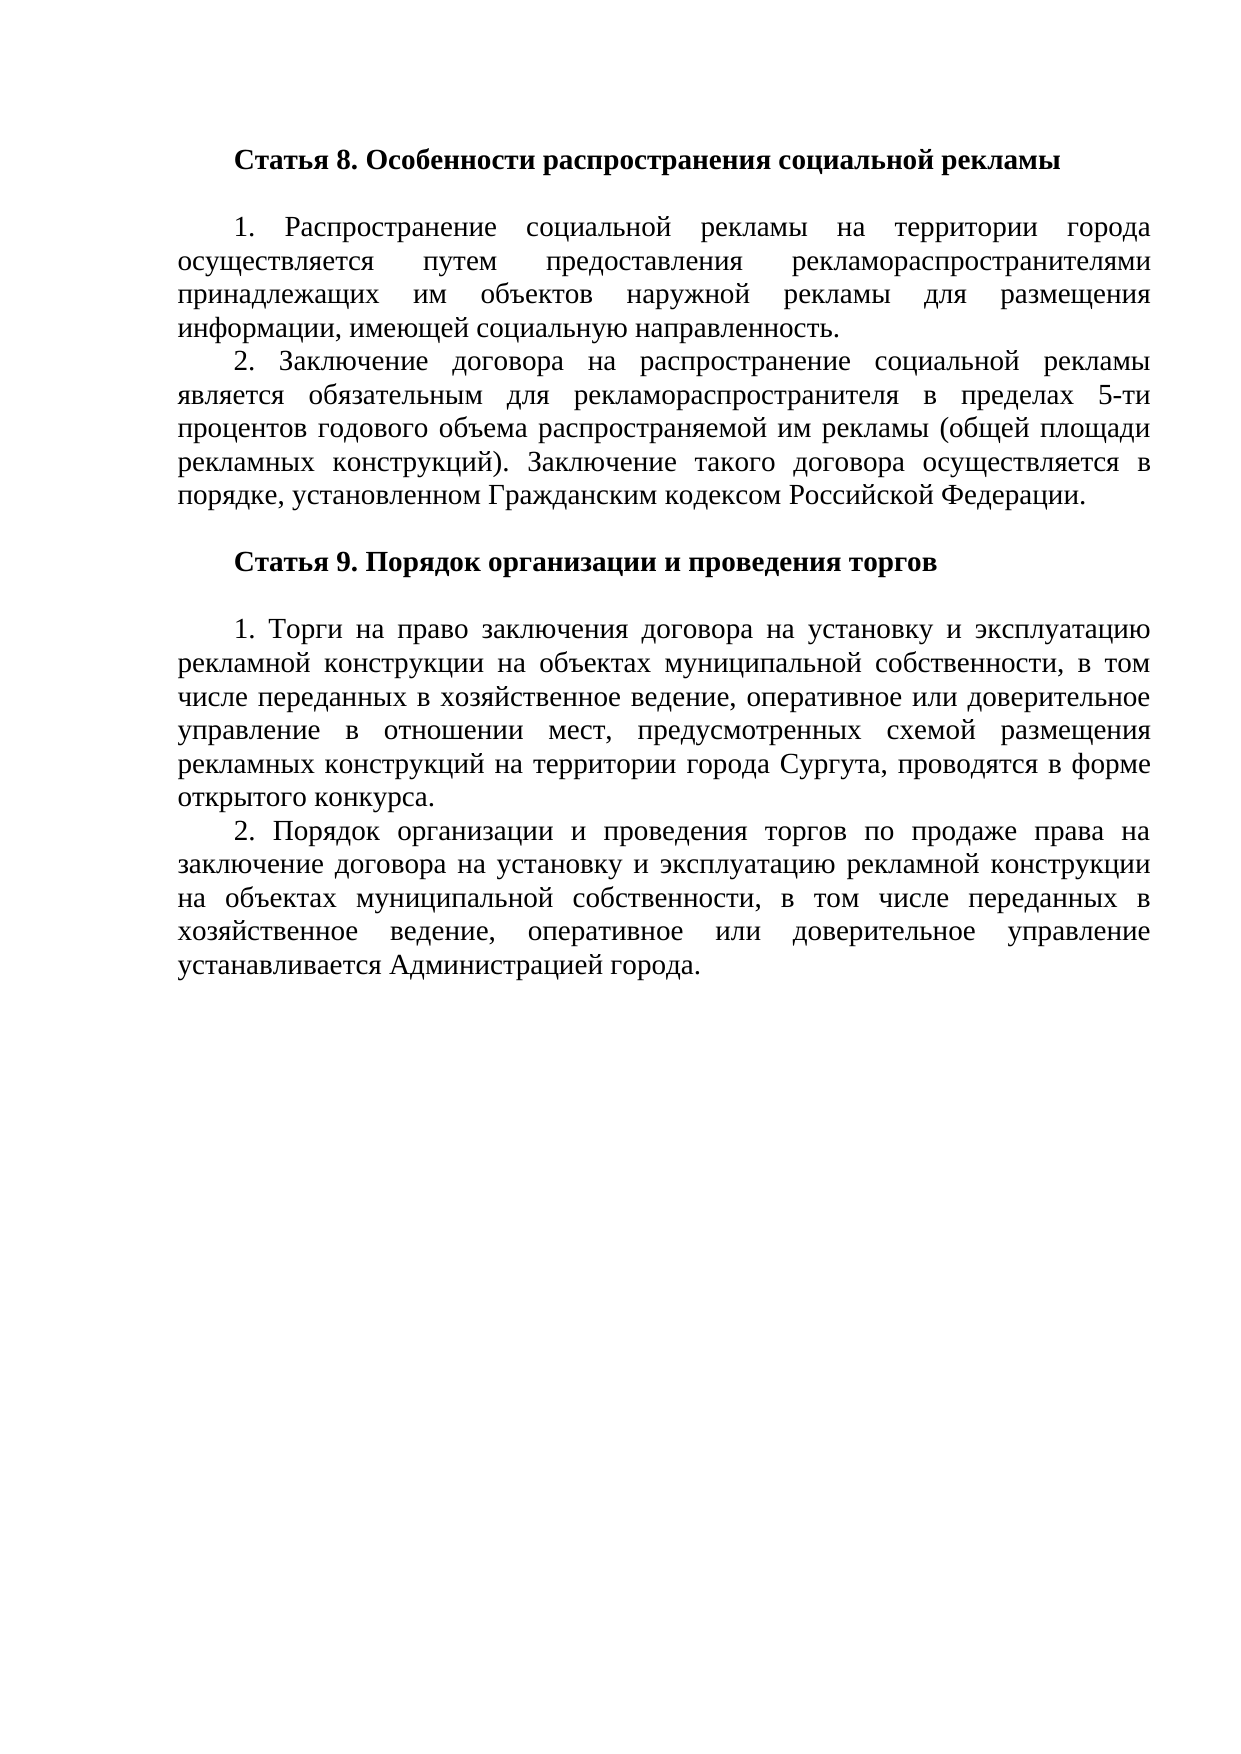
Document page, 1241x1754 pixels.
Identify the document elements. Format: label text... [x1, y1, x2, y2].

text Статья 9. Порядок организации и проведения торгов [177, 544, 1152, 578]
text 1. Распространение социальной рекламы на территории города осуществляется путем предоставления рекламораспространителями принадлежащих им объектов наружной рекламы для размещения информации, имеющей социальную направленность. [177, 209, 1152, 343]
text 2. Порядок организации и проведения торгов по продаже права на заключение договора на установку и эксплуатацию рекламной конструкции на объектах муниципальной собственности, в том числе переданных в хозяйственное ведение, оперативное или доверительное управление устанавливается Администрацией города. [177, 813, 1152, 981]
text 1. Торги на право заключения договора на установку и эксплуатацию рекламной конструкции на объектах муниципальной собственности, в том числе переданных в хозяйственное ведение, оперативное или доверительное управление в отношении мест, предусмотренных схемой размещения рекламных конструкций на территории города Сургута, проводятся в форме открытого конкурса. [177, 612, 1152, 813]
title Статья 8. Особенности распространения социальной рекламы [177, 142, 1152, 176]
text 2. Заключение договора на распространение социальной рекламы является обязательным для рекламораспространителя в пределах 5-ти процентов годового объема распространяемой им рекламы (общей площади рекламных конструкций). Заключение такого договора осуществляется в порядке, установленном Гражданским кодексом Российской Федерации. [177, 343, 1152, 511]
